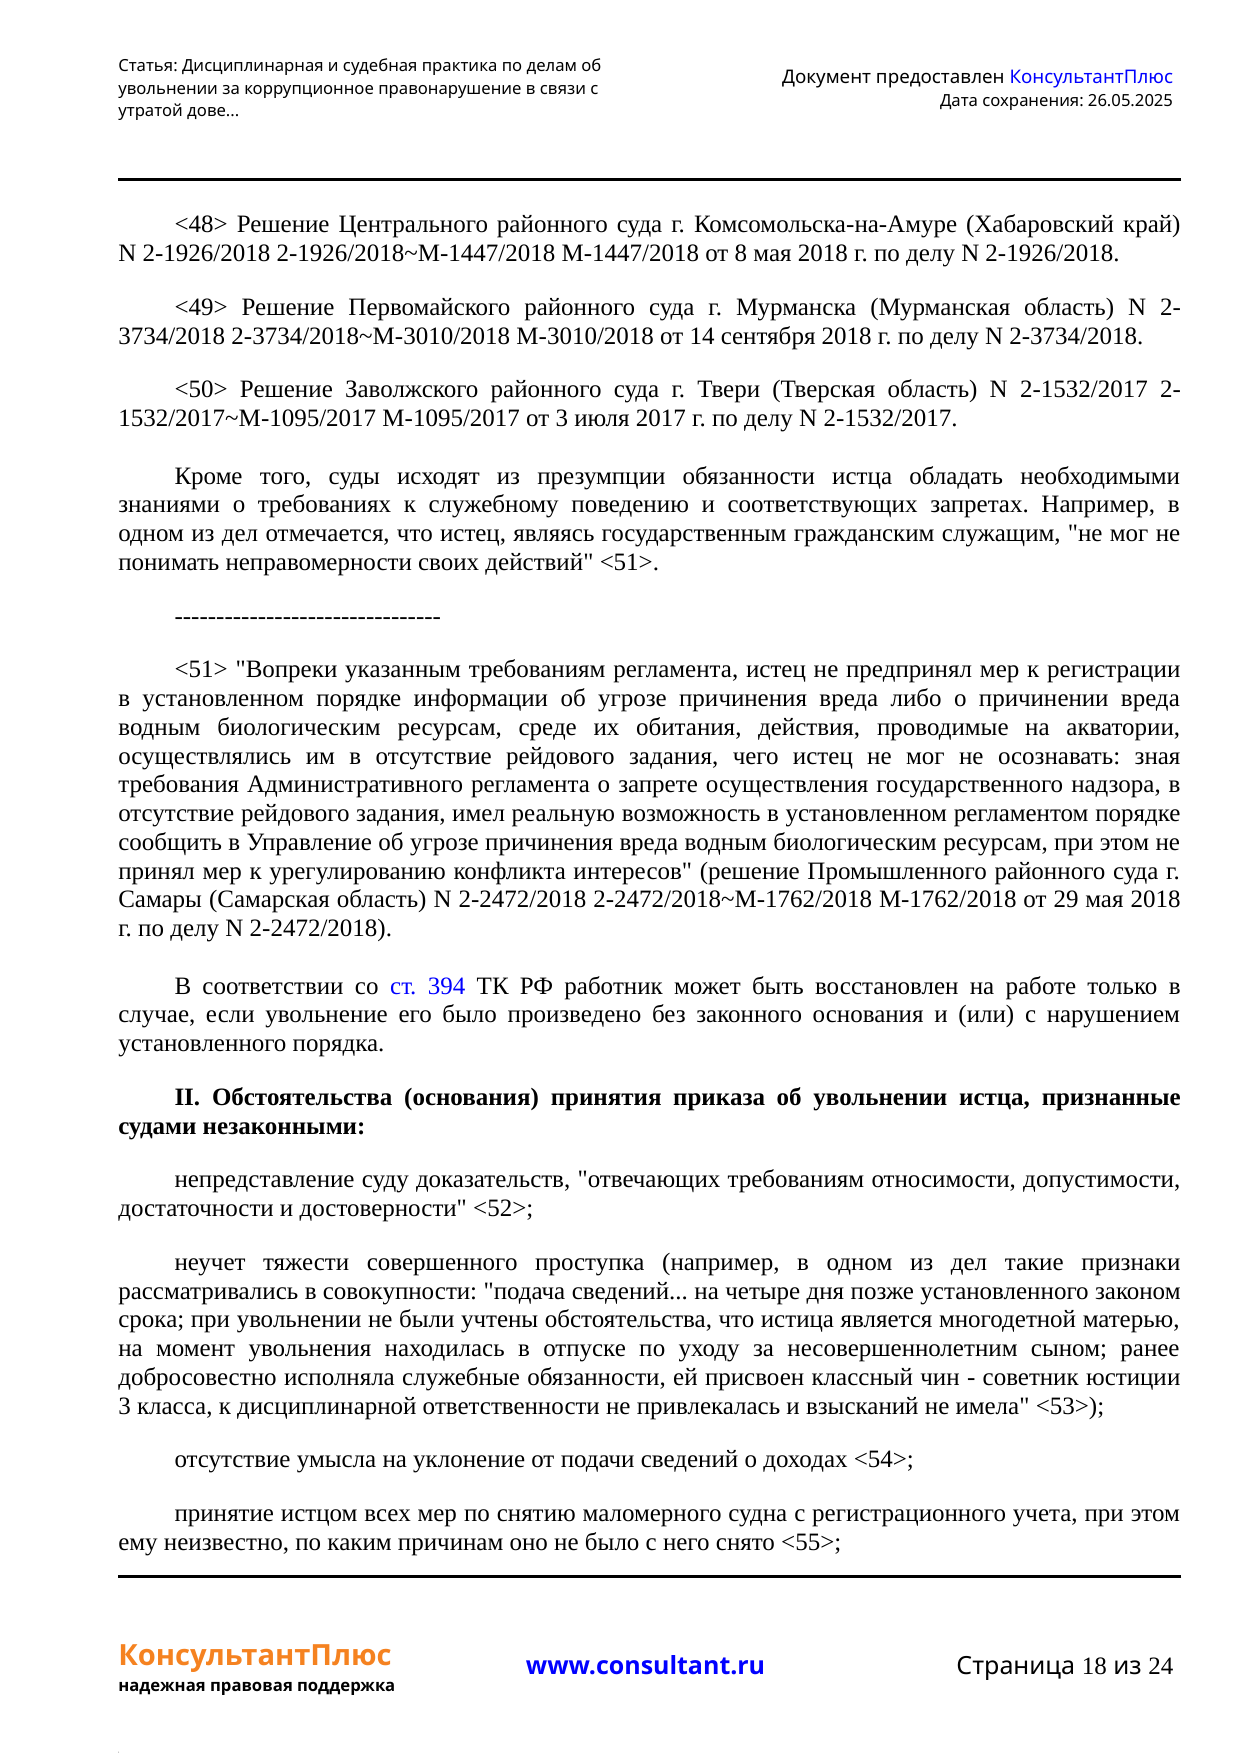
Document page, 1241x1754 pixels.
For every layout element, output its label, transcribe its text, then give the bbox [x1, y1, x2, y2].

text <49> Решение Первомайского районного суда г. Мурманска (Мурманская область) N 2-3734/2018 2-3734/2018~М-3010/2018 М-3010/2018 от 14 сентября 2018 г. по делу N 2-3734/2018. [118, 292, 1181, 349]
text непредставление суду доказательств, "отвечающих требованиям относимости, допустимости, достаточности и достоверности" <52>; [118, 1164, 1181, 1222]
text <50> Решение Заволжского районного суда г. Твери (Тверская область) N 2-1532/2017 2-1532/2017~М-1095/2017 М-1095/2017 от 3 июля 2017 г. по делу N 2-1532/2017. [118, 374, 1181, 432]
text неучет тяжести совершенного проступка (например, в одном из дел такие признаки рассматривались в совокупности: "подача сведений... на четыре дня позже установленного законом срока; при увольнении не были учтены обстоятельства, что истица является многодетной матерью, на момент увольнения находилась в отпуске по уходу за несовершеннолетним сыном; ранее добросовестно исполняла служебные обязанности, ей присвоен классный чин - советник юстиции 3 класса, к дисциплинарной ответственности не привлекалась и взысканий не имела" <53>); [118, 1247, 1181, 1419]
text -------------------------------- [118, 601, 1181, 629]
text принятие истцом всех мер по снятию маломерного судна с регистрационного учета, при этом ему неизвестно, по каким причинам оно не было с него снято <55>; [118, 1498, 1181, 1556]
text II. Обстоятельства (основания) принятия приказа об увольнении истца, признанные судами незаконными: [118, 1082, 1181, 1139]
text <51> "Вопреки указанным требованиям регламента, истец не предпринял мер к регистрации в установленном порядке информации об угрозе причинения вреда либо о причинении вреда водным биологическим ресурсам, среде их обитания, действия, проводимые на акватории, осуществлялись им в отсутствие рейдового задания, чего истец не мог не осознавать: зная требования Административного регламента о запрете осуществления государственного надзора, в отсутствие рейдового задания, имел реальную возможность в установленном регламентом порядке сообщить в Управление об угрозе причинения вреда водным биологическим ресурсам, при этом не принял мер к урегулированию конфликта интересов" (решение Промышленного районного суда г. Самары (Самарская область) N 2-2472/2018 2-2472/2018~М-1762/2018 М-1762/2018 от 29 мая 2018 г. по делу N 2-2472/2018). [118, 654, 1181, 942]
text В соответствии со ст. 394 ТК РФ работник может быть восстановлен на работе только в случае, если увольнение его было произведено без законного основания и (или) с нарушением установленного порядка. [118, 971, 1181, 1057]
text <48> Решение Центрального районного суда г. Комсомольска-на-Амуре (Хабаровский край) N 2-1926/2018 2-1926/2018~М-1447/2018 М-1447/2018 от 8 мая 2018 г. по делу N 2-1926/2018. [118, 209, 1181, 267]
text отсутствие умысла на уклонение от подачи сведений о доходах <54>; [118, 1444, 1181, 1473]
text Кроме того, суды исходят из презумпции обязанности истца обладать необходимыми знаниями о требованиях к служебному поведению и соответствующих запретах. Например, в одном из дел отмечается, что истец, являясь государственным гражданским служащим, "не мог не понимать неправомерности своих действий" <51>. [118, 461, 1181, 576]
